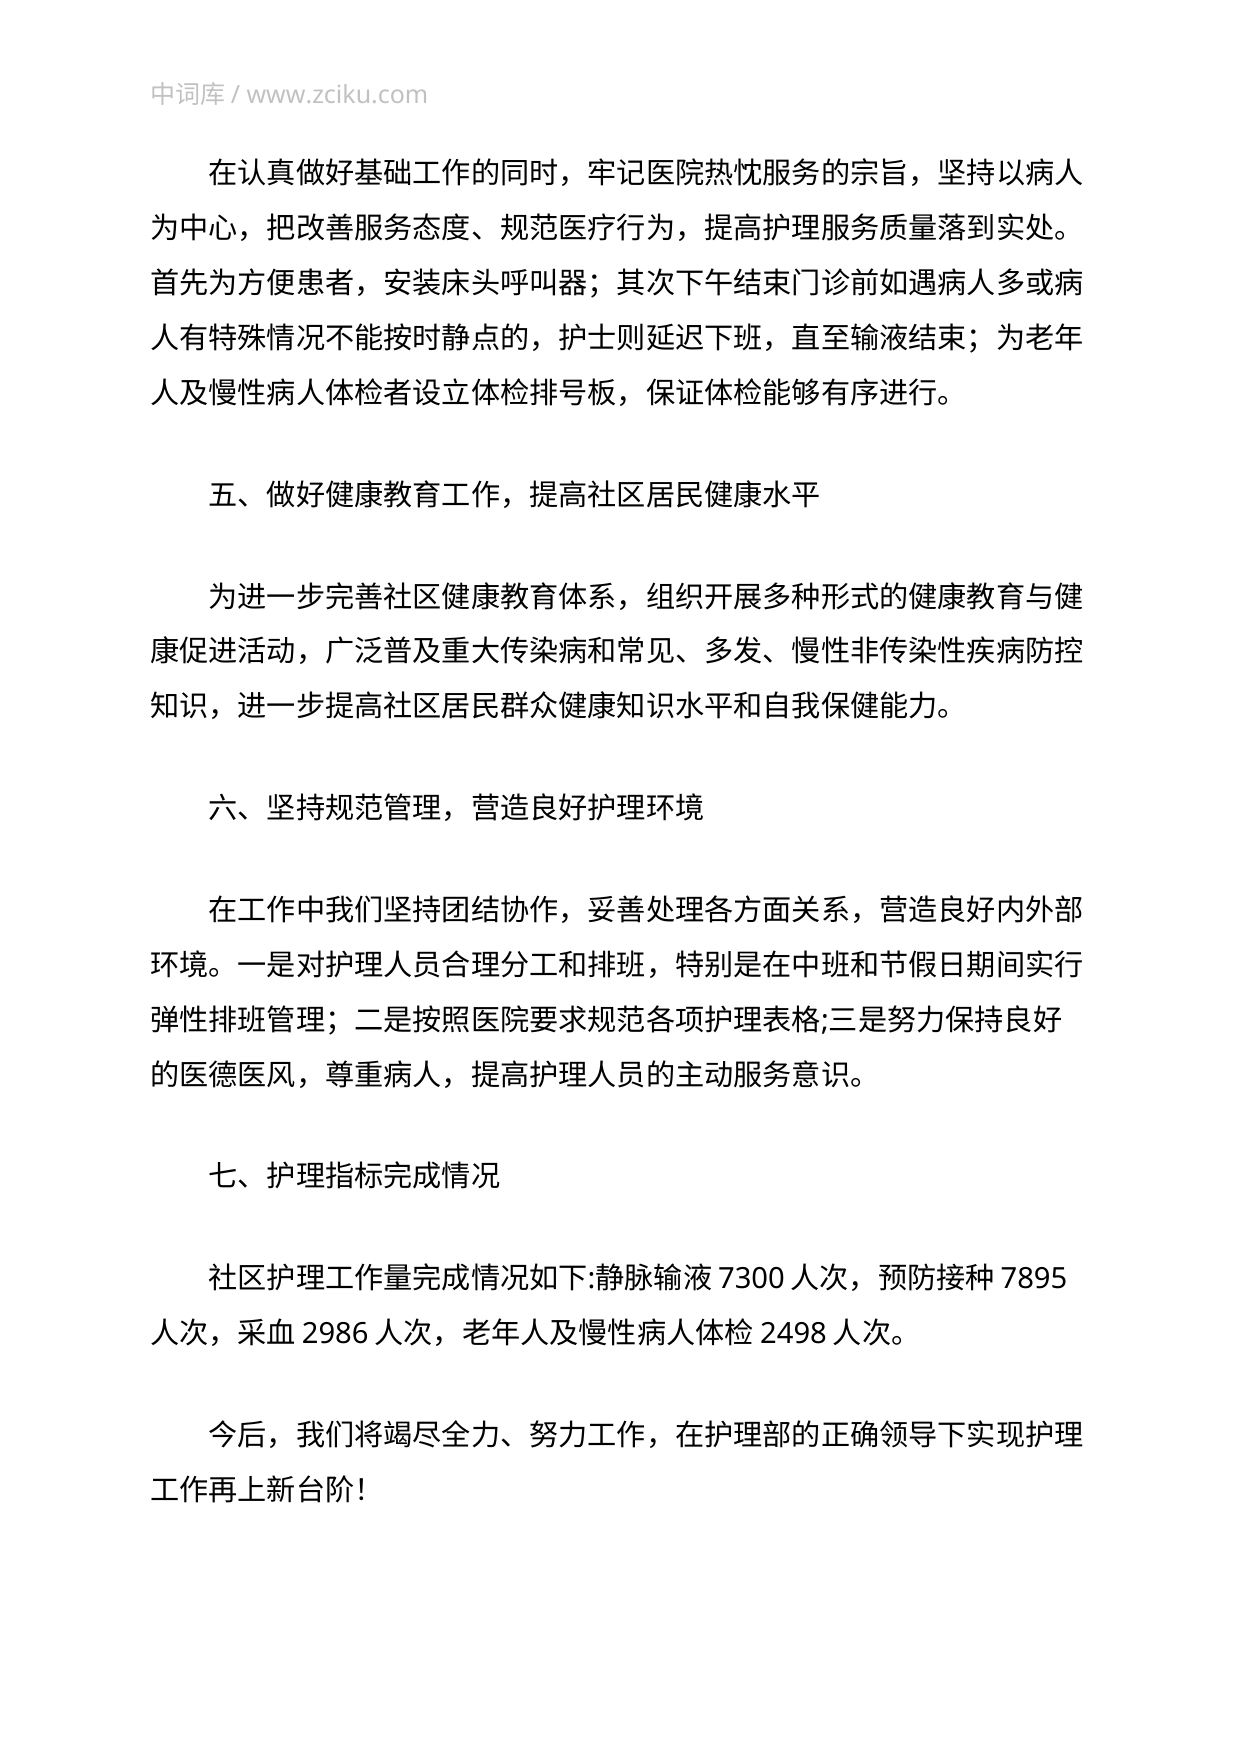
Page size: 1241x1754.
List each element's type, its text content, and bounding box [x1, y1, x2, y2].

text 七、护理指标完成情况 [150, 1153, 1090, 1195]
text 在工作中我们坚持团结协作，妥善处理各方面关系，营造良好内外部环境。一是对护理人员合理分工和排班，特别是在中班和节假日期间实行弹性排班管理；二是按照医院要求规范各项护理表格;三是努力保持良好的医德医风，尊重病人，提高护理人员的主动服务意识。 [150, 886, 1090, 1093]
text 社区护理工作量完成情况如下:静脉输液7300人次，预防接种7895人次，采血2986人次，老年人及慢性病人体检 2498人次。 [150, 1255, 1090, 1352]
text 在认真做好基础工作的同时，牢记医院热忱服务的宗旨，坚持以病人为中心，把改善服务态度、规范医疗行为，提高护理服务质量落到实处。首先为方便患者，安装床头呼叫器；其次下午结束门诊前如遇病人多或病人有特殊情况不能按时静点的，护士则延迟下班，直至输液结束；为老年人及慢性病人体检者设立体检排号板，保证体检能够有序进行。 [150, 150, 1090, 412]
text 六、坚持规范管理，营造良好护理环境 [150, 785, 1090, 827]
text 五、做好健康教育工作，提高社区居民健康水平 [150, 471, 1090, 514]
text 为进一步完善社区健康教育体系，组织开展多种形式的健康教育与健康促进活动，广泛普及重大传染病和常见、多发、慢性非传染性疾病防控知识，进一步提高社区居民群众健康知识水平和自我保健能力。 [150, 573, 1090, 725]
text 今后，我们将竭尽全力、努力工作，在护理部的正确领导下实现护理工作再上新台阶！ [150, 1412, 1090, 1509]
